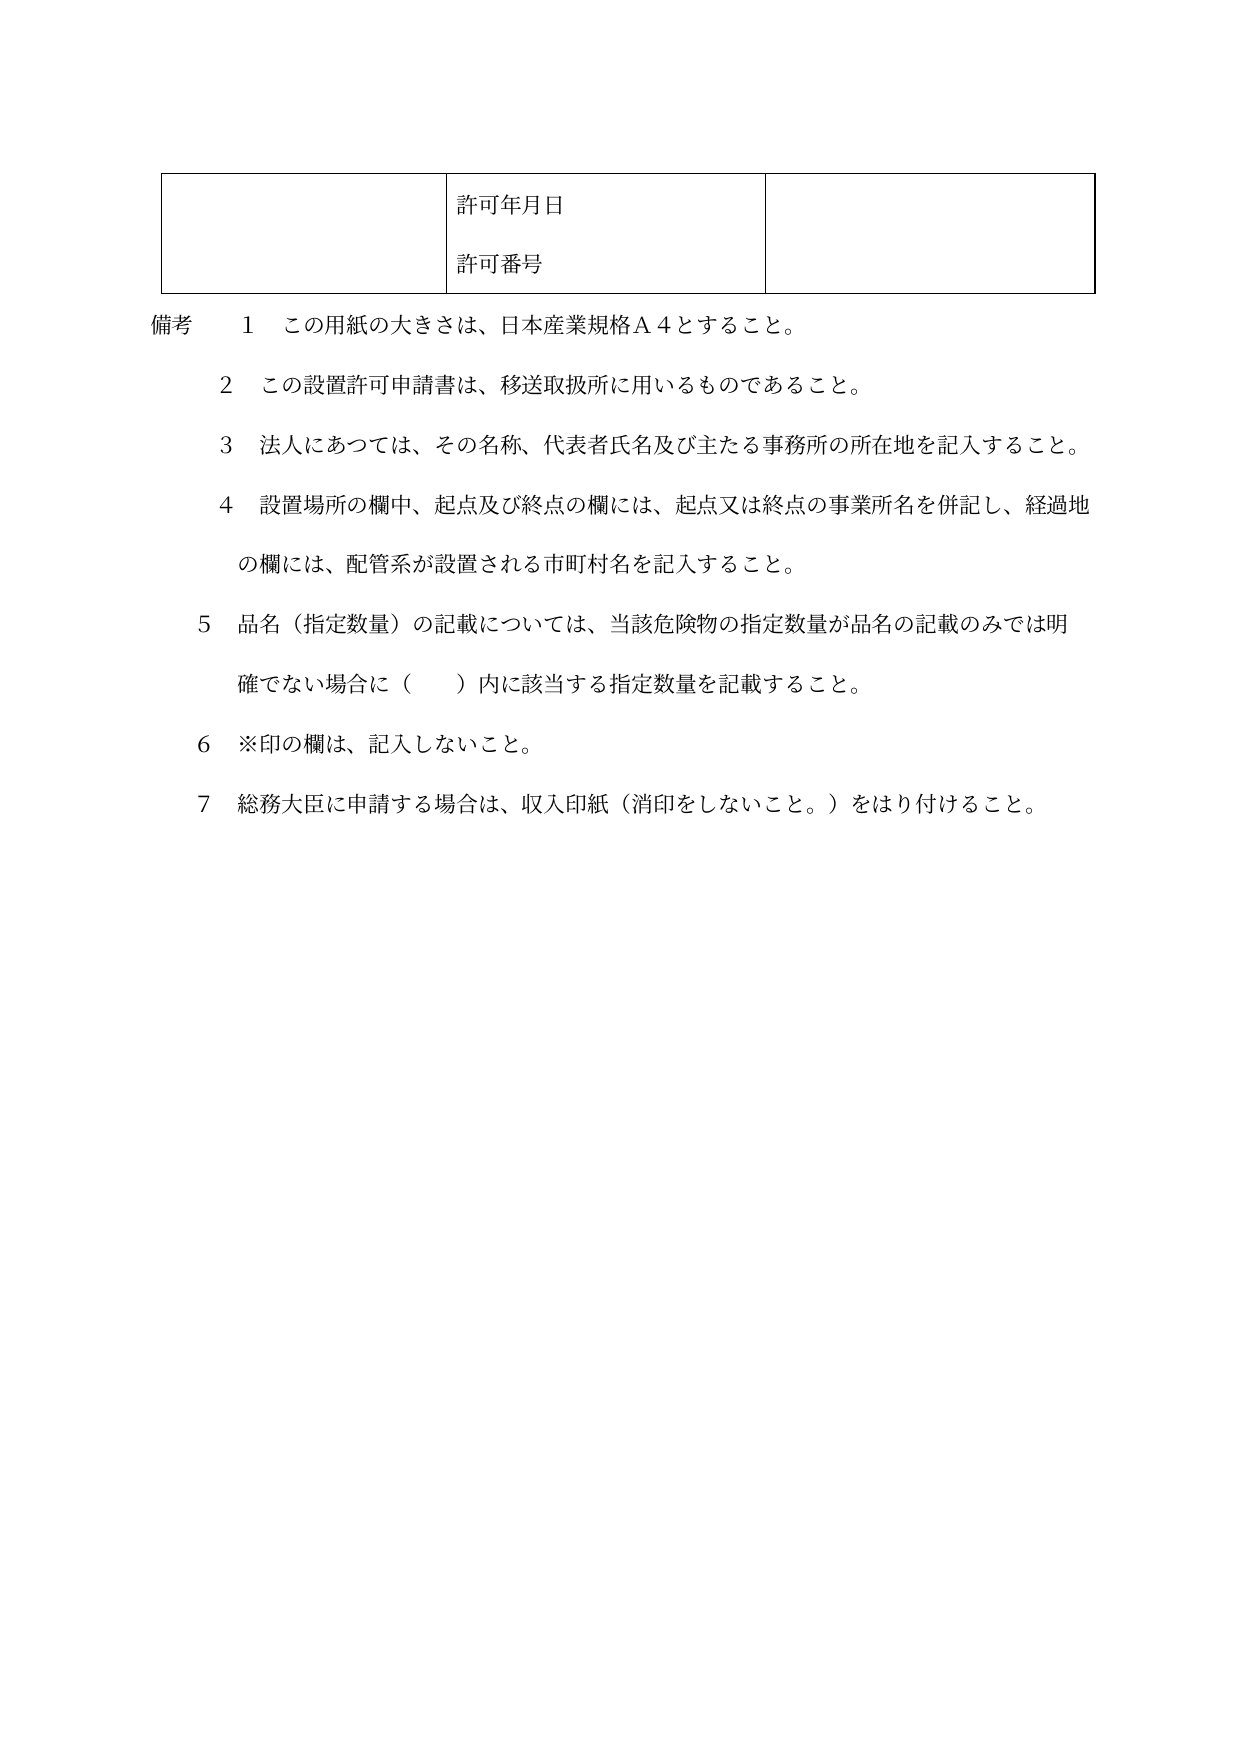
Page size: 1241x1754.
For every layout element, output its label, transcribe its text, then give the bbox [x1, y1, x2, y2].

text ７ 総務大臣に申請する場合は、収入印紙（消印をしないこと。）をはり付けること。 [150, 773, 1090, 832]
text 備考 １ この用紙の大きさは、日本産業規格Ａ４とすること。 [150, 294, 1090, 354]
text ６ ※印の欄は、記入しないこと。 [150, 713, 1090, 773]
text 確でない場合に（ ）内に該当する指定数量を記載すること。 [150, 653, 1090, 713]
table_cell 許可年月日 許可番号 [447, 174, 765, 293]
text ５ 品名（指定数量）の記載については、当該危険物の指定数量が品名の記載のみでは明 [150, 593, 1090, 653]
text ４ 設置場所の欄中、起点及び終点の欄には、起点又は終点の事業所名を併記し、経過地の欄には、配管系が設置される市町村名を記入すること。 [215, 474, 1090, 593]
text ３ 法人にあつては、その名称、代表者氏名及び主たる事務所の所在地を記入すること。 [215, 414, 1090, 474]
table_cell [766, 174, 1094, 293]
text ２ この設置許可申請書は、移送取扱所に用いるものであること。 [150, 354, 1090, 414]
table_cell [162, 174, 446, 293]
